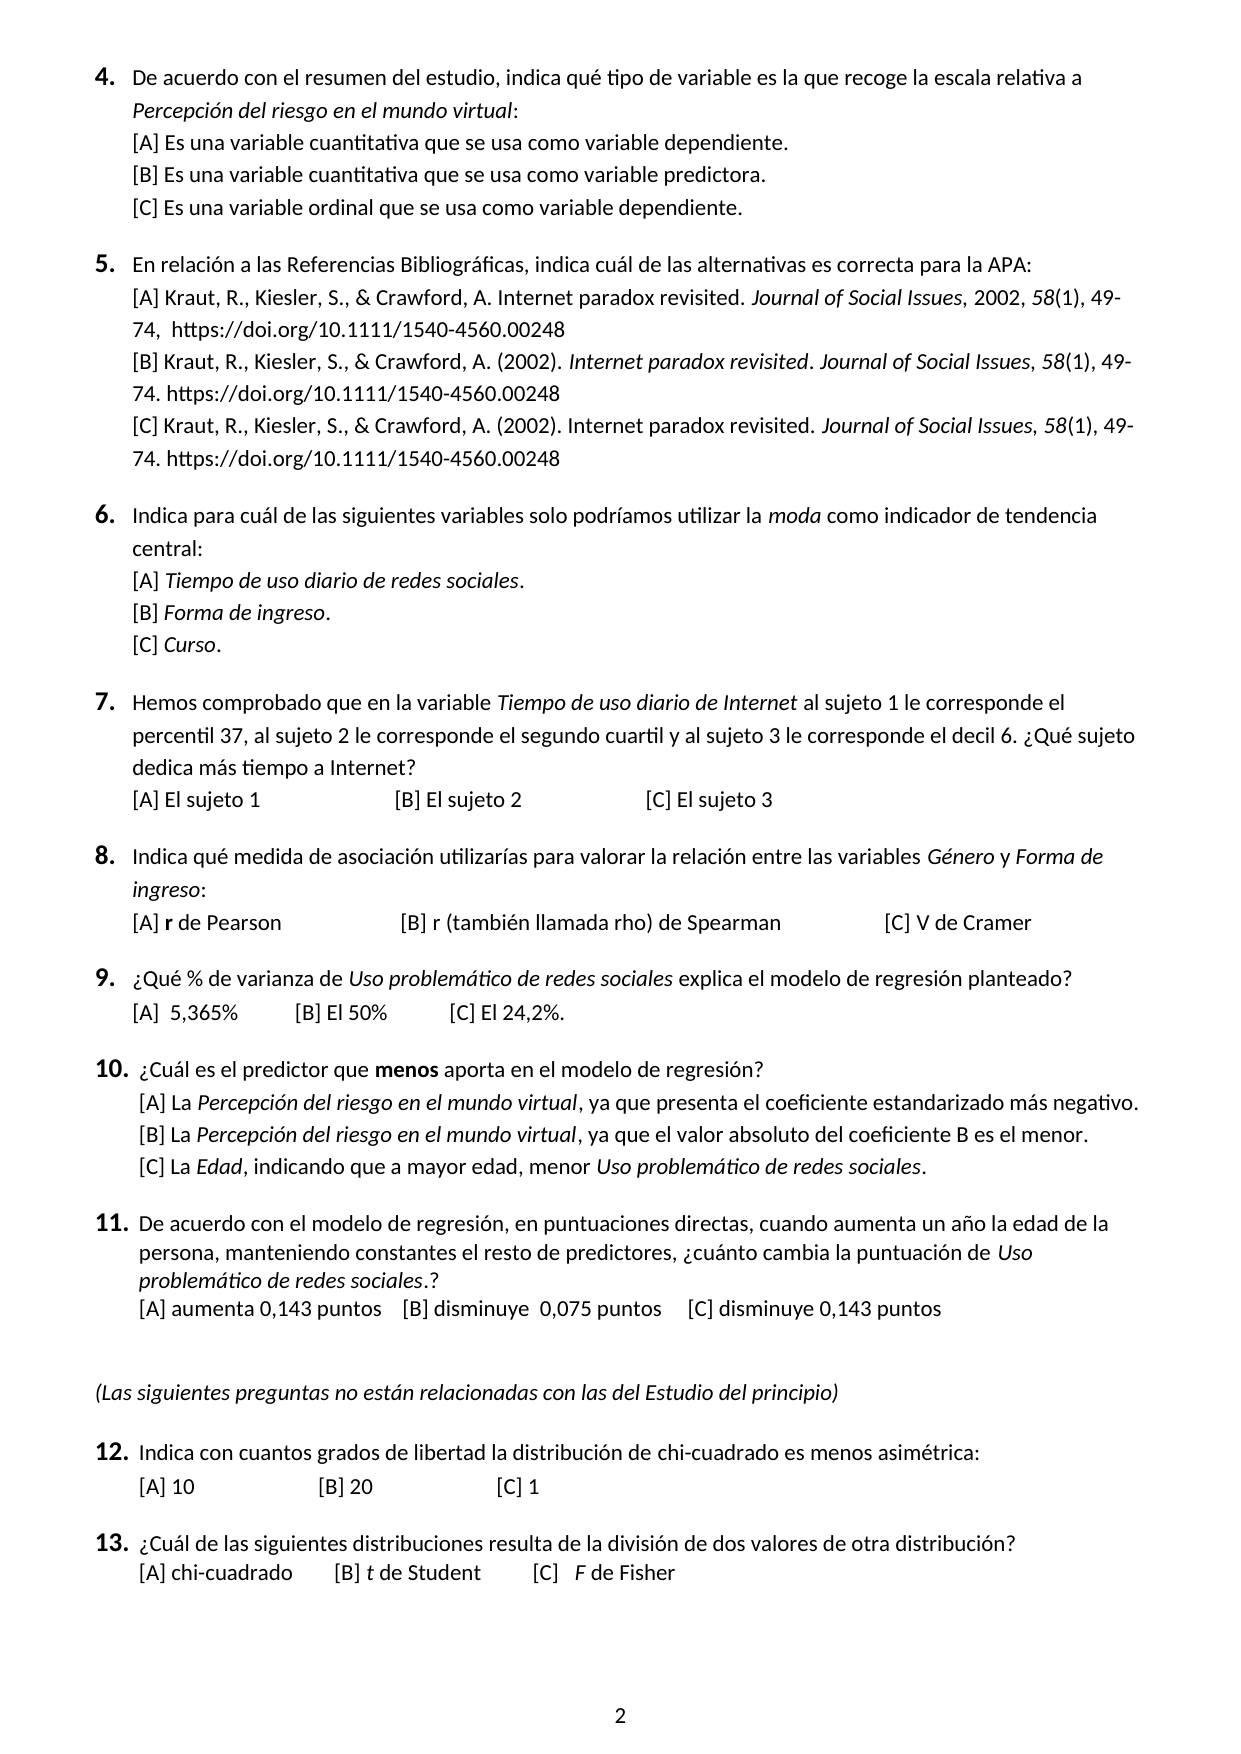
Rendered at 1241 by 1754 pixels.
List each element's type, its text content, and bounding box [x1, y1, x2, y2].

text (Las siguientes preguntas no están relacionadas con las del Estudio del principio) [94, 1378, 1146, 1407]
list ¿Cuál es el predictor que menos aporta en el modelo de regresión? [A] La Percepción del riesgo en el mundo virtual, ya que presenta el coeficiente estandarizado más negativo. [B] La Percepción del riesgo en el mundo virtual, ya que el valor absoluto del coeficiente B es el menor. [C] La Edad, indicando que a mayor edad, menor Uso problemático de redes sociales. [94, 1051, 1146, 1180]
list Hemos comprobado que en la variable Tiempo de uso diario de Internet al sujeto 1 le corresponde el percentil 37, al sujeto 2 le corresponde el segundo cuartil y al sujeto 3 le corresponde el decil 6. ¿Qué sujeto dedica más tiempo a Internet? [A] El sujeto 1 [B] El sujeto 2 [C] El sujeto 3 [94, 684, 1146, 813]
list De acuerdo con el modelo de regresión, en puntuaciones directas, cuando aumenta un año la edad de la persona, manteniendo constantes el resto de predictores, ¿cuánto cambia la puntuación de Uso problemático de redes sociales.? [A] aumenta 0,143 puntos [B] disminuye 0,075 puntos [C] disminuye 0,143 puntos [94, 1205, 1146, 1351]
list En relación a las Referencias Bibliográficas, indica cuál de las alternativas es correcta para la APA: [A] Kraut, R., Kiesler, S., & Crawford, A. Internet paradox revisited. Journal of Social Issues, 2002, 58(1), 49-74, https://doi.org/10.1111/1540-4560.00248 [B] Kraut, R., Kiesler, S., & Crawford, A. (2002). Internet paradox revisited. Journal of Social Issues, 58(1), 49-74. https://doi.org/10.1111/1540-4560.00248 [C] Kraut, R., Kiesler, S., & Crawford, A. (2002). Internet paradox revisited. Journal of Social Issues, 58(1), 49-74. https://doi.org/10.1111/1540-4560.00248 [94, 246, 1146, 472]
list Indica con cuantos grados de libertad la distribución de chi-cuadrado es menos asimétrica: [A] 10 [B] 20 [C] 1 [94, 1434, 1146, 1500]
list ¿Cuál de las siguientes distribuciones resulta de la división de dos valores de otra distribución? [A] chi-cuadrado [B] t de Student [C] F de Fisher [94, 1525, 1146, 1614]
list Indica qué medida de asociación utilizarías para valorar la relación entre las variables Género y Forma de ingreso: [A] r de Pearson [B] r (también llamada rho) de Spearman [C] V de Cramer [94, 838, 1146, 936]
list De acuerdo con el resumen del estudio, indica qué tipo de variable es la que recoge la escala relativa a Percepción del riesgo en el mundo virtual: [A] Es una variable cuantitativa que se usa como variable dependiente. [B] Es una variable cuantitativa que se usa como variable predictora. [C] Es una variable ordinal que se usa como variable dependiente. [94, 59, 1146, 221]
list ¿Qué % de varianza de Uso problemático de redes sociales explica el modelo de regresión planteado? [A] 5,365% [B] El 50% [C] El 24,2%. [94, 961, 1146, 1026]
list Indica para cuál de las siguientes variables solo podríamos utilizar la moda como indicador de tendencia central: [A] Tiempo de uso diario de redes sociales. [B] Forma de ingreso. [C] Curso. [94, 497, 1146, 659]
